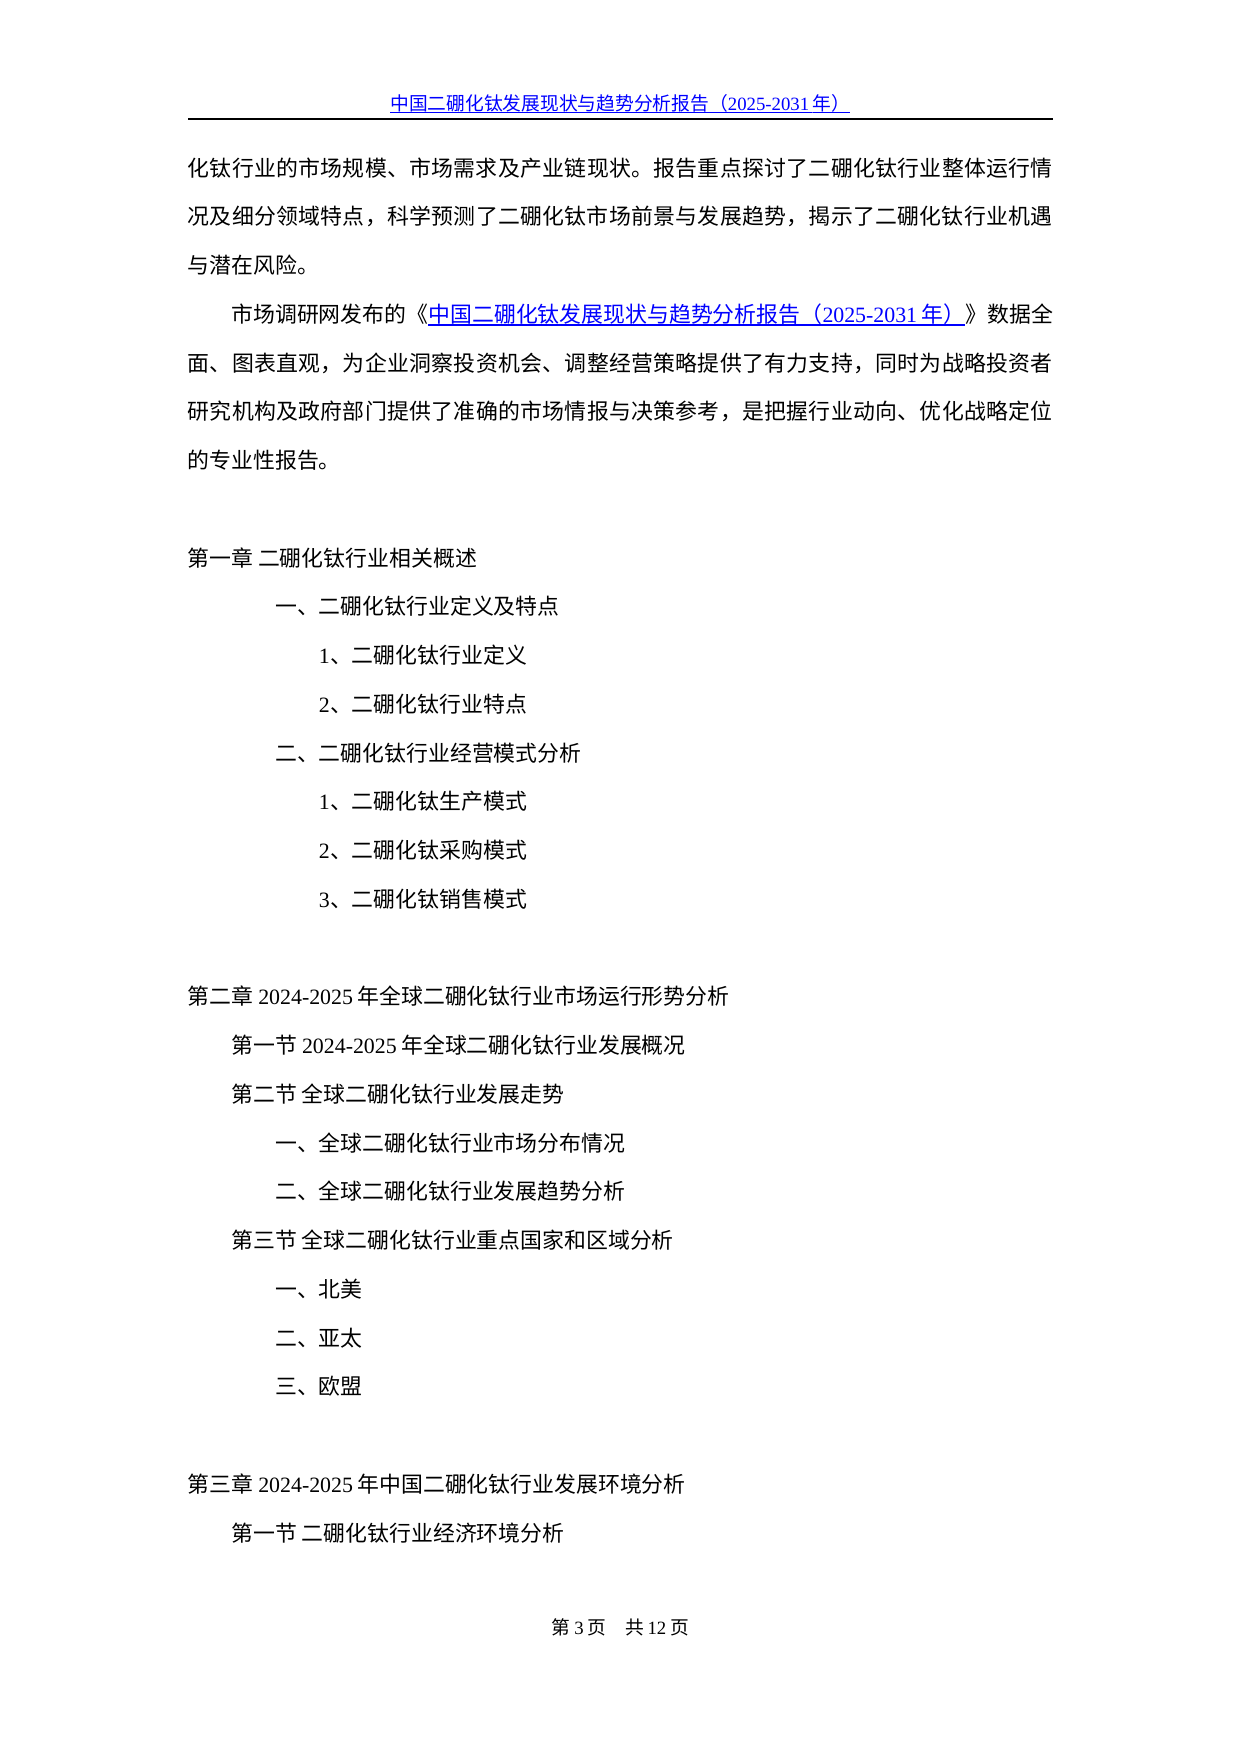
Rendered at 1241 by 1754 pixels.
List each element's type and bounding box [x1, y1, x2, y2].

text [187, 150, 1053, 1548]
